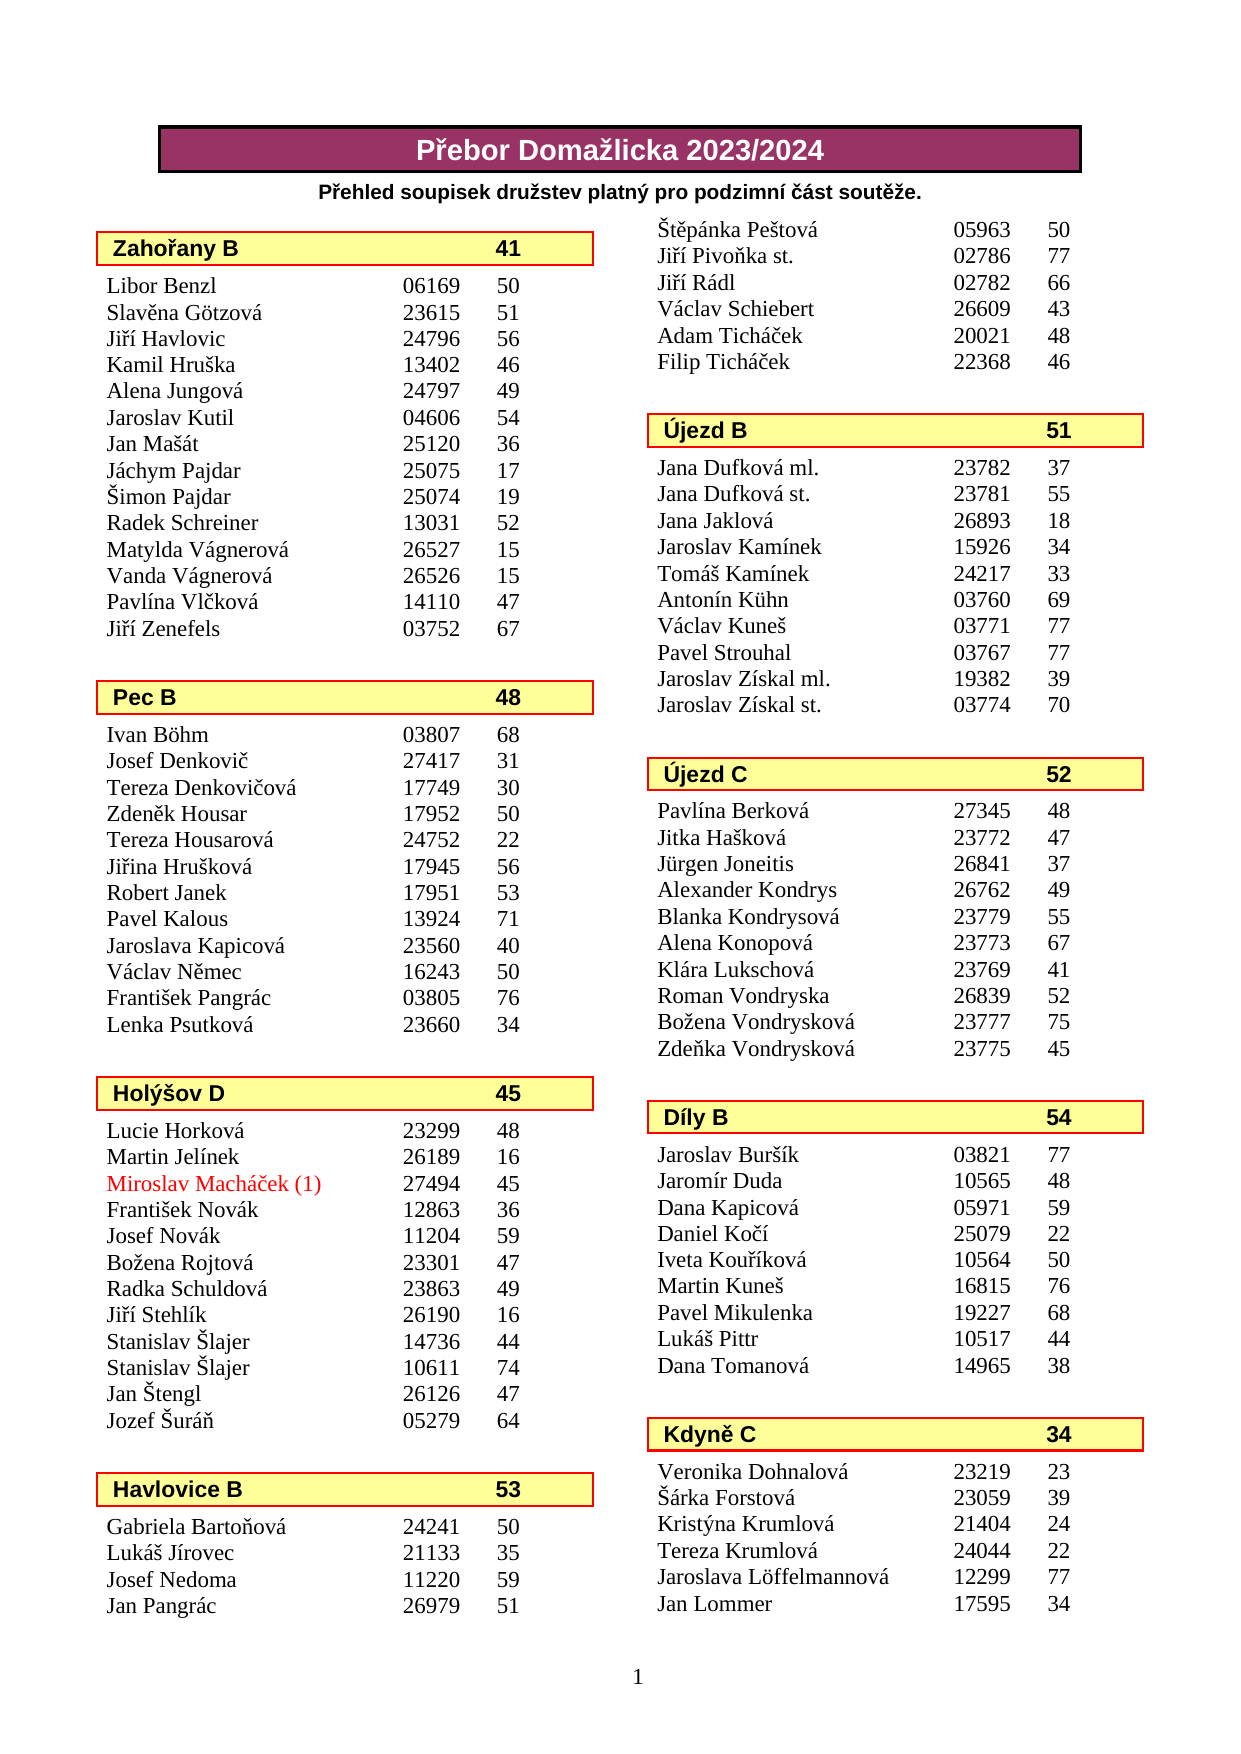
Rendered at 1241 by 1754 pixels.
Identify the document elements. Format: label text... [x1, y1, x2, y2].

text Jana Dufková st. 23781 55 [657, 481, 1134, 507]
text František Novák 12863 36 [106, 1196, 583, 1222]
text Iveta Kouříková 10564 50 [657, 1246, 1134, 1273]
text Radka Schuldová 23863 49 [106, 1275, 583, 1301]
text Jaroslav Získal ml. 19382 39 [657, 665, 1134, 691]
text Újezd B 51 [649, 415, 1142, 446]
text Adam Ticháček 20021 48 [657, 322, 1134, 348]
text Přehled soupisek družstev platný pro podzimní část soutěže. [106, 180, 1134, 204]
text Božena Vondrysková 23777 75 [657, 1008, 1134, 1035]
text Radek Schreiner 13031 52 [106, 509, 583, 536]
text Kdyně C 34 [649, 1419, 1142, 1449]
text Božena Rojtová 23301 47 [106, 1249, 583, 1275]
text Robert Janek 17951 53 [106, 879, 583, 905]
text Zdeněk Housar 17952 50 [106, 800, 583, 826]
text Pavlína Vlčková 14110 47 [106, 588, 583, 615]
text Jaroslav Získal st. 03774 70 [657, 691, 1134, 718]
text Pavel Kalous 13924 71 [106, 905, 583, 932]
text Šimon Pajdar 25074 19 [106, 483, 583, 509]
text Miroslav Macháček (1) 27494 45 [106, 1170, 583, 1196]
text Alena Konopová 23773 67 [657, 929, 1134, 956]
text Havlovice B 53 [98, 1474, 592, 1505]
text Pavel Mikulenka 19227 68 [657, 1299, 1134, 1325]
text Zahořany B 41 [98, 233, 592, 264]
text Lukáš Jírovec 21133 35 [106, 1539, 583, 1566]
text Jan Lommer 17595 34 [657, 1589, 1134, 1616]
text Alena Jungová 24797 49 [106, 378, 583, 404]
text Jana Dufková ml. 23782 37 [657, 454, 1134, 481]
text Jan Mašát 25120 36 [106, 430, 583, 457]
text Štěpánka Peštová 05963 50 [657, 216, 1134, 243]
text Újezd C 52 [649, 759, 1142, 789]
text Jiří Rádl 02782 66 [657, 269, 1134, 295]
text Antonín Kühn 03760 69 [657, 586, 1134, 612]
text Jaroslav Buršík 03821 77 [657, 1141, 1134, 1167]
text Vanda Vágnerová 26526 15 [106, 562, 583, 588]
text Jana Jaklová 26893 18 [657, 507, 1134, 533]
text Jan Štengl 26126 47 [106, 1381, 583, 1407]
text Martin Kuneš 16815 76 [657, 1273, 1134, 1299]
text Jiřina Hrušková 17945 56 [106, 853, 583, 879]
text Kristýna Krumlová 21404 24 [657, 1511, 1134, 1537]
text Jiří Zenefels 03752 67 [106, 615, 583, 641]
text Jaroslav Kamínek 15926 34 [657, 533, 1134, 559]
text Tomáš Kamínek 24217 33 [657, 559, 1134, 586]
text Pavel Strouhal 03767 77 [657, 639, 1134, 665]
text Daniel Kočí 25079 22 [657, 1220, 1134, 1246]
text Gabriela Bartoňová 24241 50 [106, 1513, 583, 1539]
text Jan Pangrác 26979 51 [106, 1592, 583, 1618]
text Tereza Krumlová 24044 22 [657, 1537, 1134, 1563]
text Jaromír Duda 10565 48 [657, 1167, 1134, 1193]
text Josef Novák 11204 59 [106, 1222, 583, 1249]
text Matylda Vágnerová 26527 15 [106, 536, 583, 562]
text Dana Tomanová 14965 38 [657, 1352, 1134, 1378]
text Šárka Forstová 23059 39 [657, 1484, 1134, 1511]
text Václav Kuneš 03771 77 [657, 612, 1134, 639]
text Kamil Hruška 13402 46 [106, 351, 583, 378]
text Josef Nedoma 11220 59 [106, 1566, 583, 1592]
text Zdeňka Vondrysková 23775 45 [657, 1035, 1134, 1061]
text Jaroslava Kapicová 23560 40 [106, 932, 583, 958]
text Holýšov D 45 [98, 1078, 592, 1109]
text Klára Lukschová 23769 41 [657, 956, 1134, 982]
text Jiří Havlovic 24796 56 [106, 325, 583, 351]
text Lukáš Pittr 10517 44 [657, 1325, 1134, 1352]
text Stanislav Šlajer 14736 44 [106, 1328, 583, 1354]
text Filip Ticháček 22368 46 [657, 348, 1134, 374]
text Ivan Böhm 03807 68 [106, 721, 583, 747]
text Stanislav Šlajer 10611 74 [106, 1354, 583, 1381]
text Blanka Kondrysová 23779 55 [657, 903, 1134, 929]
text Jitka Hašková 23772 47 [657, 824, 1134, 850]
text Jaroslava Löffelmannová 12299 77 [657, 1563, 1134, 1589]
text Tereza Denkovičová 17749 30 [106, 774, 583, 800]
text Veronika Dohnalová 23219 23 [657, 1458, 1134, 1484]
text Tereza Housarová 24752 22 [106, 826, 583, 853]
text Pec B 48 [98, 682, 592, 713]
text Lucie Horková 23299 48 [106, 1117, 583, 1143]
text František Pangrác 03805 76 [106, 984, 583, 1011]
text Alexander Kondrys 26762 49 [657, 877, 1134, 903]
text Libor Benzl 06169 50 [106, 272, 583, 298]
text Jaroslav Kutil 04606 54 [106, 404, 583, 430]
text Jürgen Joneitis 26841 37 [657, 850, 1134, 877]
subtitle Přebor Domažlicka 2023/2024 [161, 129, 1079, 170]
text Jozef Šuráň 05279 64 [106, 1407, 583, 1433]
text Roman Vondryska 26839 52 [657, 982, 1134, 1008]
text Jiří Stehlík 26190 16 [106, 1301, 583, 1328]
text Jiří Pivoňka st. 02786 77 [657, 243, 1134, 269]
text Díly B 54 [649, 1102, 1142, 1132]
text Václav Němec 16243 50 [106, 958, 583, 984]
text Dana Kapicová 05971 59 [657, 1193, 1134, 1220]
text Pavlína Berková 27345 48 [657, 797, 1134, 824]
text Martin Jelínek 26189 16 [106, 1143, 583, 1170]
text Jáchym Pajdar 25075 17 [106, 457, 583, 483]
text Václav Schiebert 26609 43 [657, 295, 1134, 322]
text Lenka Psutková 23660 34 [106, 1011, 583, 1037]
text Josef Denkovič 27417 31 [106, 747, 583, 774]
text Slavěna Götzová 23615 51 [106, 298, 583, 325]
